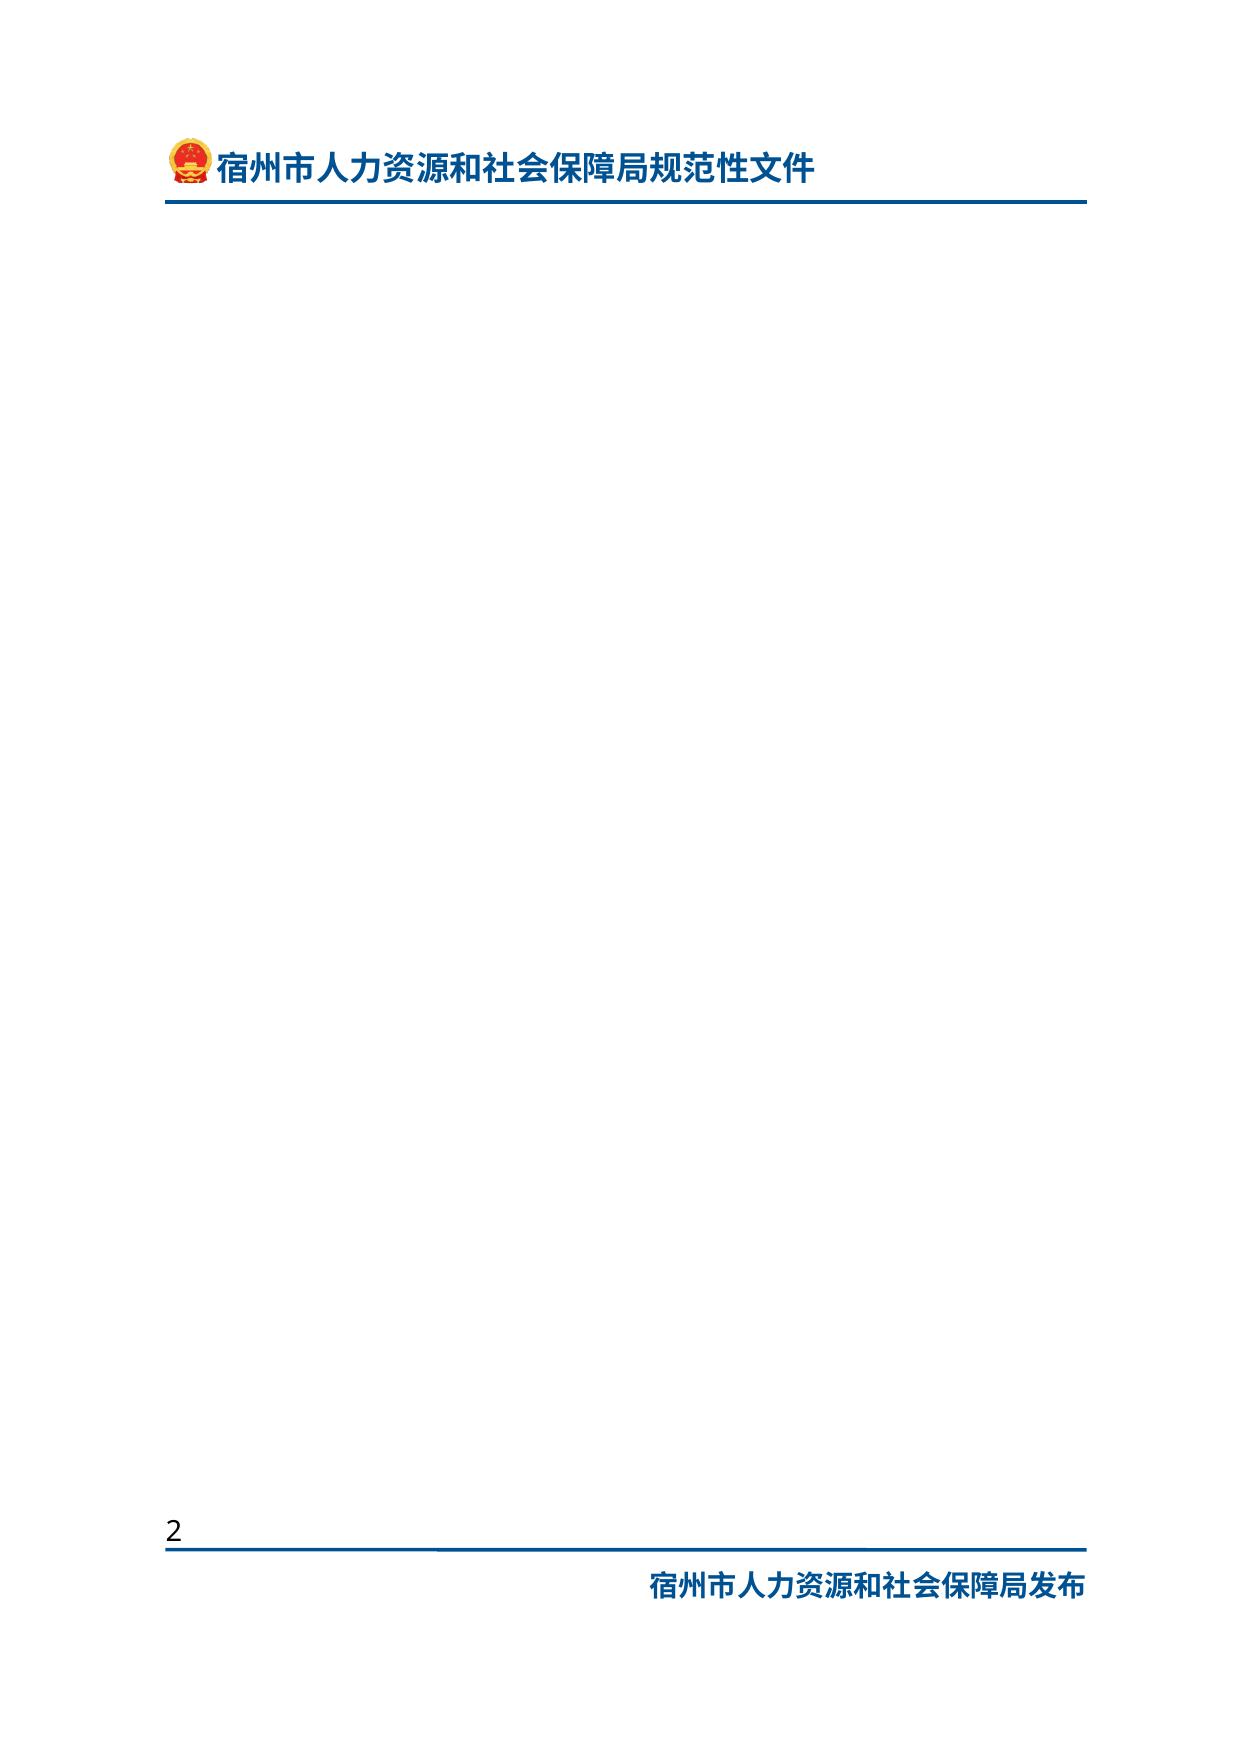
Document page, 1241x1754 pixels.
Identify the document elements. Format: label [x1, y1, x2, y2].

picture [165, 136, 216, 187]
